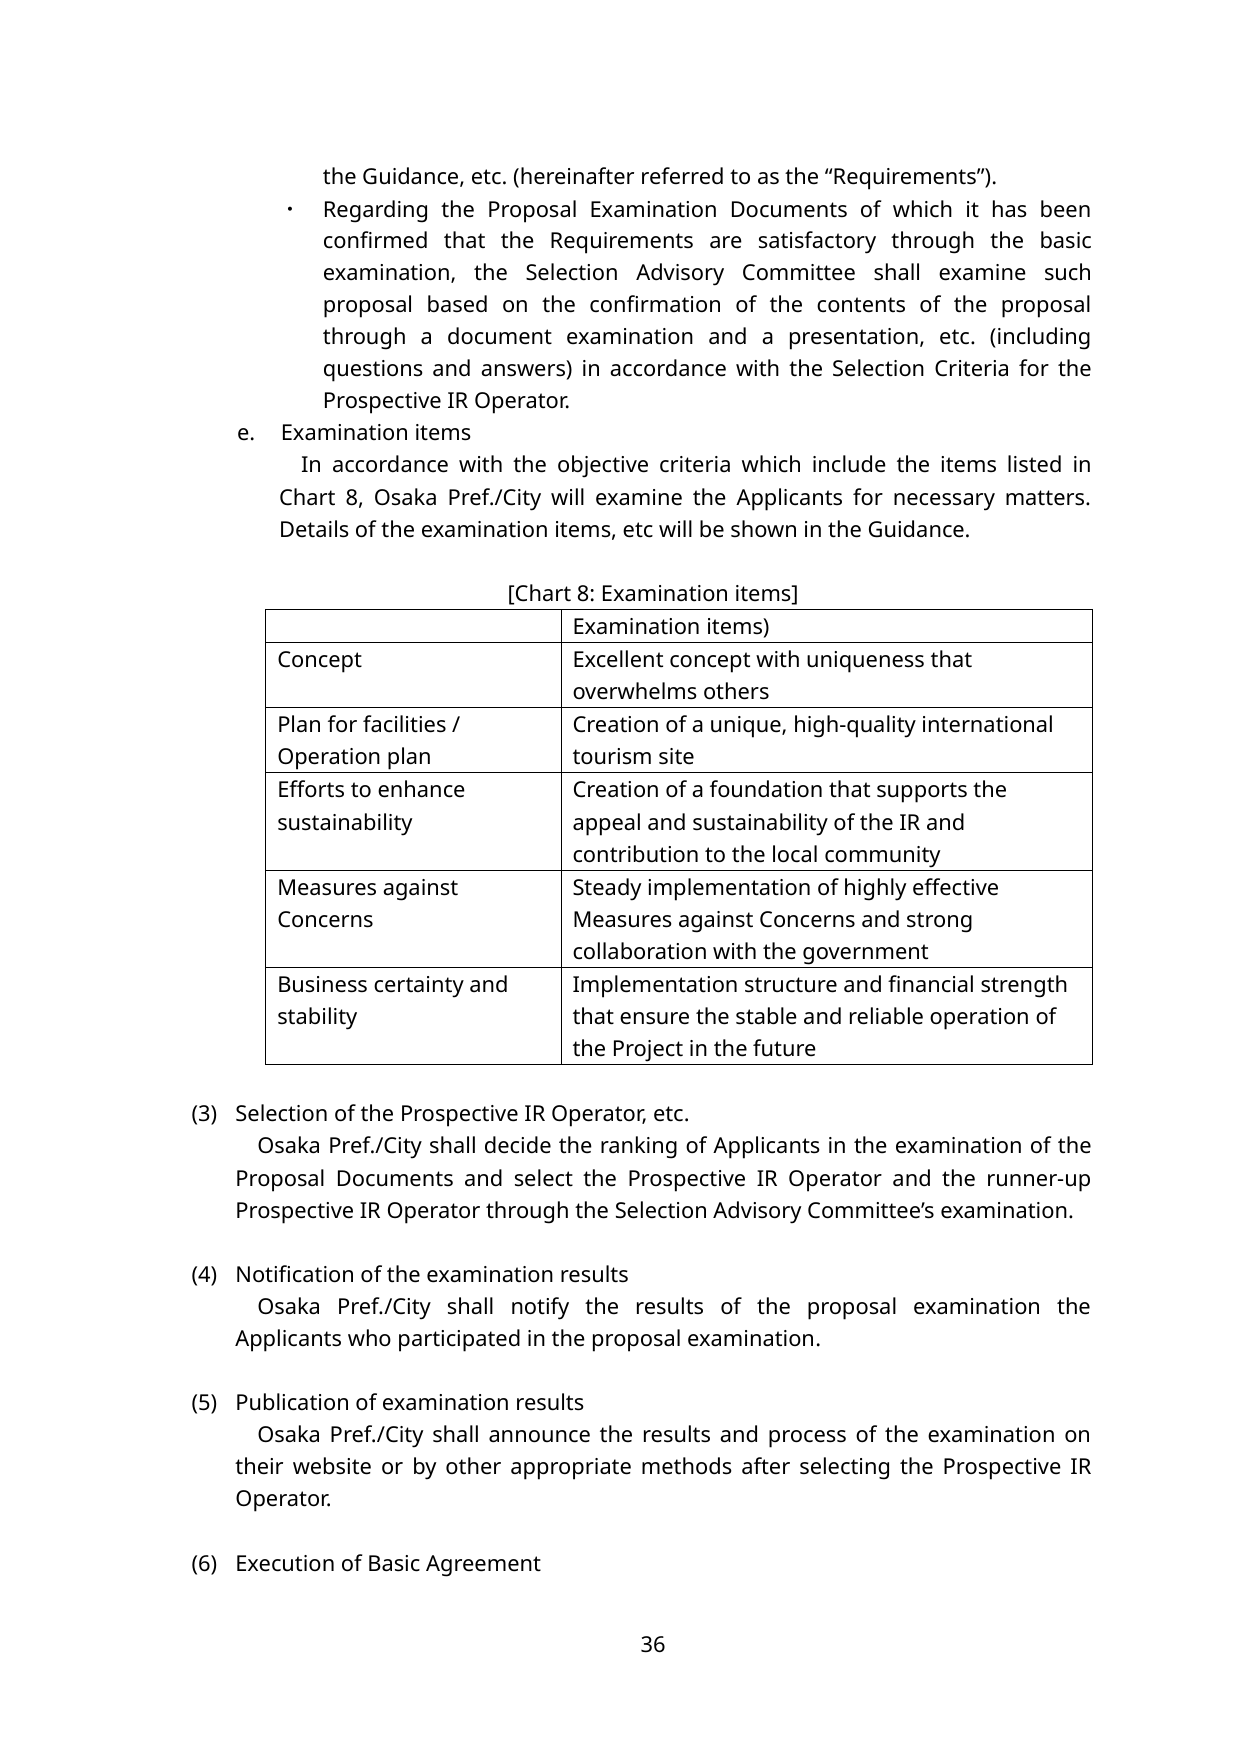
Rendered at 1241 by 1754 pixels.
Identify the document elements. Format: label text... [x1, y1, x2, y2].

table_cell Efforts to enhance sustainability [266, 773, 561, 869]
table_cell Plan for facilities / Operation plan [266, 708, 561, 772]
text Osaka Pref./City shall decide the ranking of Applicants in the examination of the Proposal Documents and select the Prospective IR Operator and the runner-up Prospective IR Operator through the Selection Advisory Committee’s examination. [235, 1129, 1092, 1226]
table_cell Creation of a unique, high-quality international tourism site [562, 708, 1092, 772]
table_header Examination items) [562, 610, 1092, 642]
table_cell Excellent concept with uniqueness that overwhelms others [562, 643, 1092, 707]
list Examination items [237, 416, 1092, 448]
table_cell Concept [266, 643, 561, 707]
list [279, 159, 1092, 192]
table_cell Creation of a foundation that supports the appeal and sustainability of the IR and contribution to the local community [562, 773, 1092, 869]
text In accordance with the objective criteria which include the items listed in Chart 8, Osaka Pref./City will examine the Applicants for necessary matters. Details of the examination items, etc will be shown in the Guidance. [279, 448, 1092, 544]
list Execution of Basic Agreement [191, 1546, 1092, 1578]
text Osaka Pref./City shall notify the results of the proposal examination the Applicants who participated in the proposal examination. [235, 1290, 1092, 1354]
text Osaka Pref./City shall announce the results and process of the examination on their website or by other appropriate methods after selecting the Prospective IR Operator. [235, 1418, 1092, 1514]
list Notification of the examination results [191, 1258, 1092, 1290]
list Publication of examination results [191, 1386, 1092, 1418]
table_cell Steady implementation of highly effective Measures against Concerns and strong collaboration with the government [562, 871, 1092, 967]
text [Chart 8: Examination items] [191, 577, 1092, 609]
list Regarding the Proposal Examination Documents of which it has been confirmed that the Requirements are satisfactory through the basic examination, the Selection Advisory Committee shall examine such proposal based on the confirmation of the contents of the proposal through a document examination and a presentation, etc. (including questions and answers) in accordance with the Selection Criteria for the Prospective IR Operator. [279, 192, 1092, 416]
list Selection of the Prospective IR Operator, etc. [191, 1097, 1092, 1129]
table_cell Business certainty and stability [266, 968, 561, 1064]
table_header [266, 610, 561, 642]
table_cell Measures against Concerns [266, 871, 561, 967]
table_cell Implementation structure and financial strength that ensure the stable and reliable operation of the Project in the future [562, 968, 1092, 1064]
